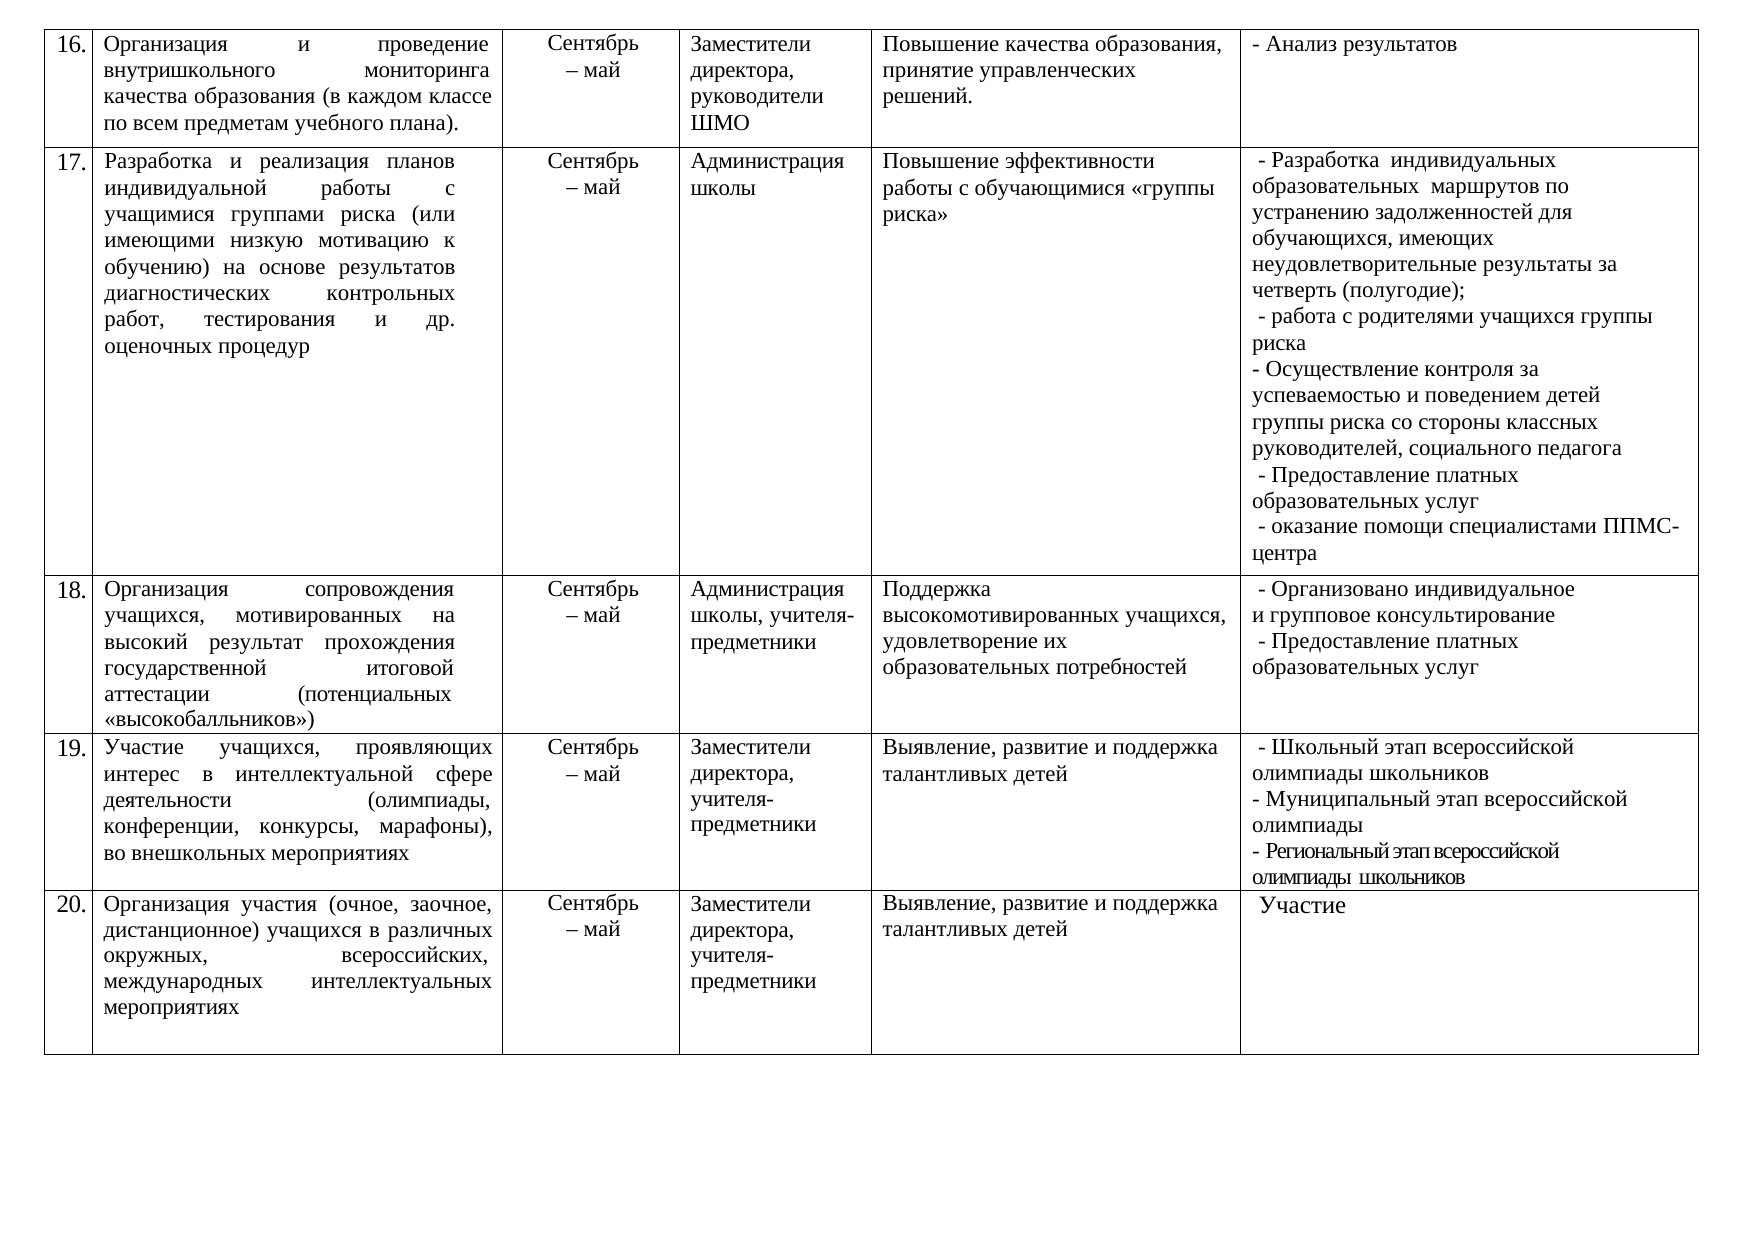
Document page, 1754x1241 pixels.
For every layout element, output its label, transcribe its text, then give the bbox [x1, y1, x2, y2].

table_header Сентябрь – май [503, 30, 679, 147]
table_cell Выявление, развитие и поддержка талантливых детей [872, 891, 1240, 1054]
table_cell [680, 891, 871, 1054]
table_cell Поддержка высокомотивированных учащихся, удовлетворение их образовательных потребностей [872, 576, 1240, 733]
table_cell Сентябрь – май [503, 734, 679, 889]
table_cell 18. [45, 576, 92, 733]
table_cell Выявление, развитие и поддержка талантливых детей [872, 734, 1240, 889]
table_cell Организовано индивидуальное и групповое консультирование Предоставление платных образовательных услуг [1241, 576, 1698, 733]
table_cell Разработка индивидуальных образовательных маршрутов по устранению задолженностей для обучающихся, имеющих неудовлетворительные результаты за четверть (полугодие); работа с родителями учащихся группы риска Осуществление контроля за успеваемостью и поведением детей группы риска со стороны классных руководителей, социального педагога Предоставление платных образовательных услуг оказание помощи специалистами ППМС- центра [1241, 148, 1698, 574]
table_cell Заместители директора, учителя- предметники [680, 734, 871, 889]
table_cell Организация сопровождения учащихся, мотивированных на высокий результат прохождения государственной итоговой аттестации (потенциальных «высокобалльников») [93, 576, 502, 733]
table_cell Повышение эффективности работы с обучающимися «группы риска» [872, 148, 1240, 574]
table_cell 17. [45, 148, 92, 574]
table_header Организация и проведение внутришкольного мониторинга качества образования (в каждом классе по всем предметам учебного плана). [93, 30, 502, 147]
table_cell Сентябрь – май [503, 576, 679, 733]
table_cell Администрация школы [680, 148, 871, 574]
table_cell Организация участия (очное, заочное, дистанционное) учащихся в различных окружных, всероссийских, международных интеллектуальных мероприятиях [93, 891, 502, 1054]
table_cell Школьный этап всероссийской олимпиады школьников Муниципальный этап всероссийской олимпиады Региональный этап всероссийской олимпиады школьников [1241, 734, 1698, 889]
table_cell Участие учащихся, проявляющих интерес в интеллектуальной сфере деятельности (олимпиады, конференции, конкурсы, марафоны), во внешкольных мероприятиях [100, 734, 502, 889]
table_cell [93, 734, 100, 889]
table_cell Сентябрь – май [503, 148, 679, 574]
table_cell Сентябрь – май [503, 891, 679, 1054]
table_header Повышение качества образования, принятие управленческих решений. [872, 30, 1240, 147]
table_header 16. [45, 30, 92, 147]
table_header Заместители директора, руководители ШМО [680, 30, 871, 147]
table_cell Участие [1241, 891, 1698, 1054]
table_cell Разработка и реализация планов индивидуальной работы с учащимися группами риска (или имеющими низкую мотивацию к обучению) на основе результатов диагностических контрольных работ, тестирования и др. оценочных процедур [93, 148, 502, 574]
table_cell 19. [45, 734, 92, 889]
table_header Анализ результатов [1241, 30, 1698, 147]
table_cell Администрация школы, учителя- предметники [680, 576, 871, 733]
table_cell 20. [45, 891, 92, 1054]
